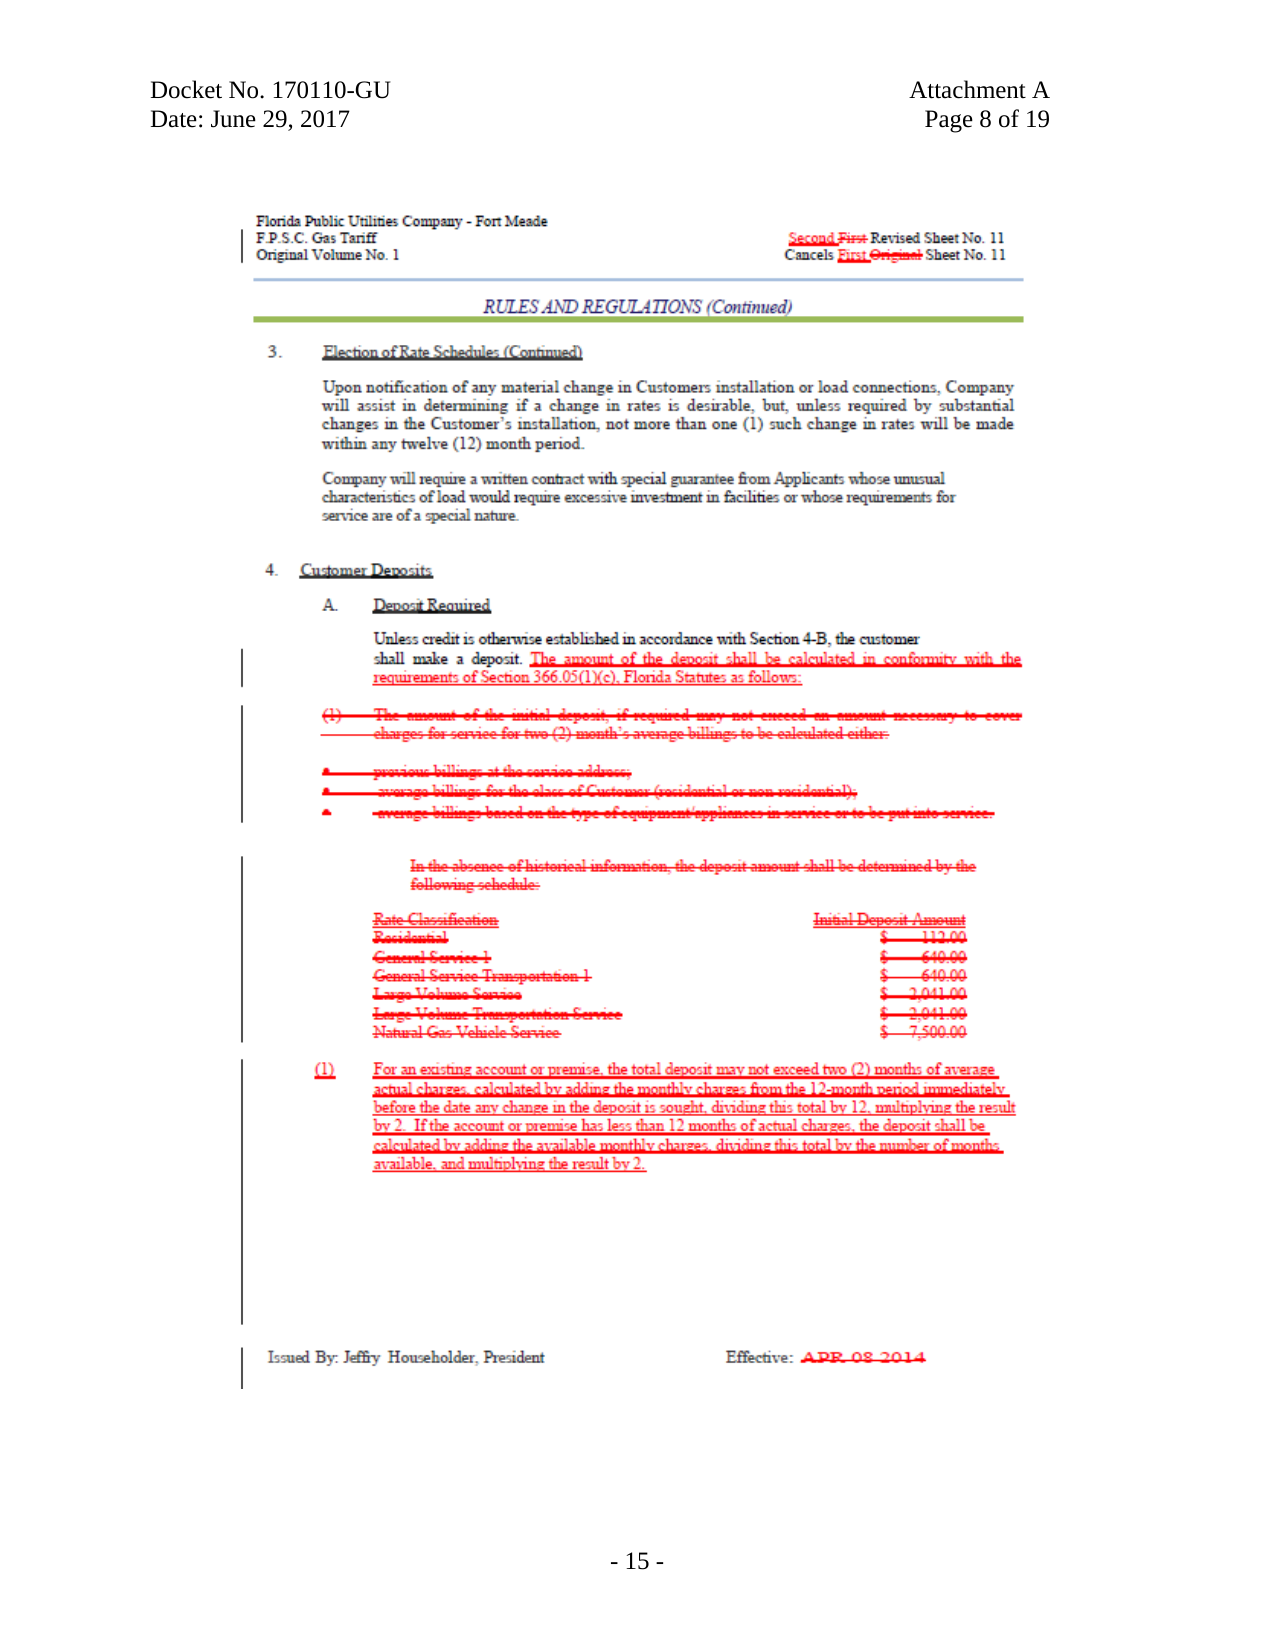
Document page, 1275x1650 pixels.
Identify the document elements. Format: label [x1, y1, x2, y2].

picture [150, 165, 1125, 1389]
